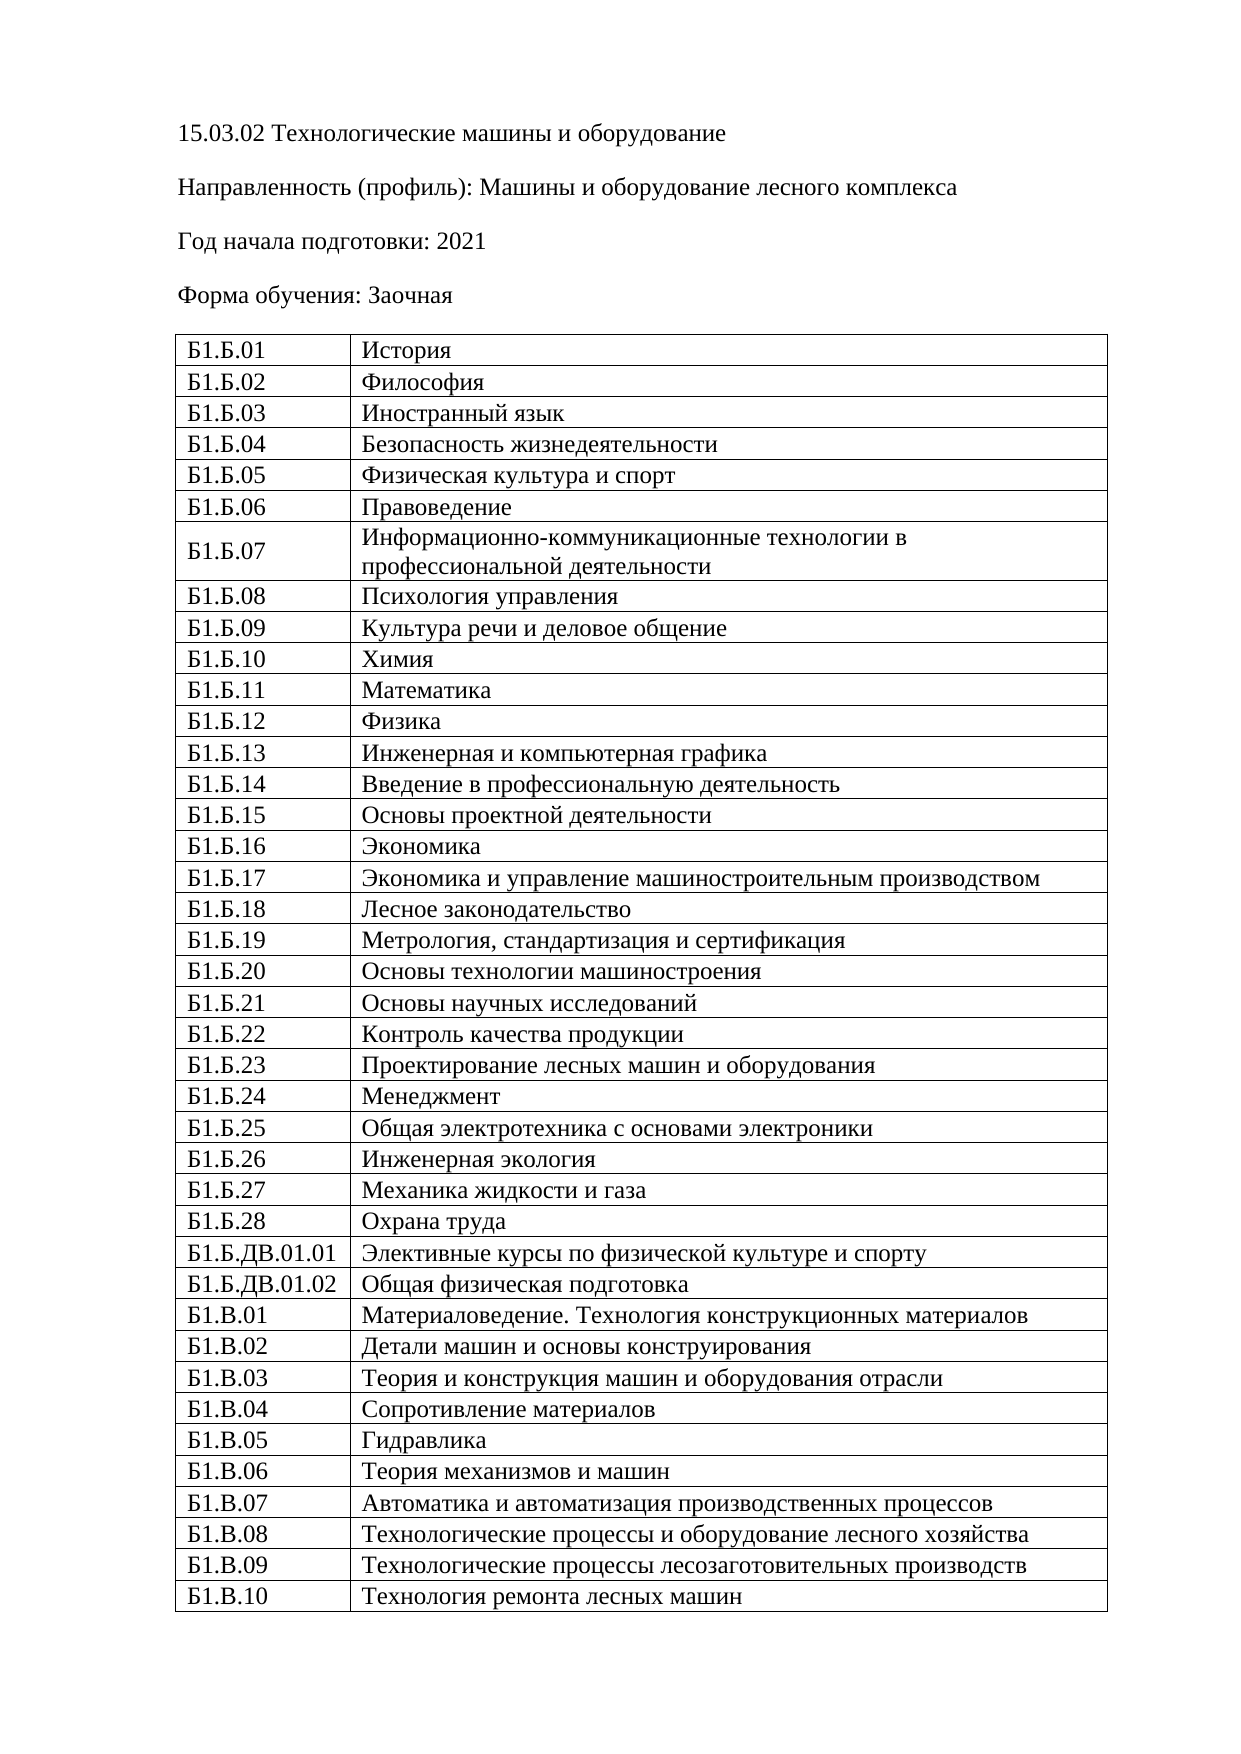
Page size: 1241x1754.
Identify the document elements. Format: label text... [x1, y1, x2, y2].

table_cell Б1.Б.08 [176, 581, 350, 611]
table_cell Б1.В.02 [176, 1331, 350, 1361]
table_cell Математика [351, 674, 1107, 704]
table_cell Б1.В.07 [176, 1487, 350, 1517]
table_cell Культура речи и деловое общение [351, 612, 1107, 642]
text Форма обучения: Заочная [177, 280, 1152, 308]
table_cell Химия [351, 643, 1107, 673]
table_cell Экономика [351, 831, 1107, 861]
table_header Б1.Б.01 [176, 335, 350, 365]
table_cell Общая электротехника с основами электроники [351, 1112, 1107, 1142]
table_cell Теория механизмов и машин [351, 1456, 1107, 1486]
table_cell Сопротивление материалов [351, 1393, 1107, 1423]
table_cell Б1.Б.ДВ.01.01 [176, 1237, 350, 1267]
table_cell Менеджмент [351, 1081, 1107, 1111]
text Направленность (профиль): Машины и оборудование лесного комплекса [177, 172, 1152, 201]
table_cell Б1.В.01 [176, 1299, 350, 1329]
table_cell Б1.В.08 [176, 1518, 350, 1548]
table_cell Психология управления [351, 581, 1107, 611]
table_cell Правоведение [351, 491, 1107, 521]
table_cell Б1.В.05 [176, 1424, 350, 1454]
table_cell Б1.Б.10 [176, 643, 350, 673]
table_cell Б1.Б.ДВ.01.02 [176, 1268, 350, 1298]
table_cell Технологические процессы и оборудование лесного хозяйства [351, 1518, 1107, 1548]
table_cell Б1.Б.24 [176, 1081, 350, 1111]
table_cell Б1.Б.15 [176, 799, 350, 829]
text 15.03.02 Технологические машины и оборудование [177, 118, 1152, 147]
table_cell Б1.В.03 [176, 1362, 350, 1392]
table_cell Б1.В.06 [176, 1456, 350, 1486]
table_cell Основы научных исследований [351, 987, 1107, 1017]
table_cell Б1.Б.02 [176, 366, 350, 396]
table_header История [351, 335, 1107, 365]
table_cell Б1.Б.20 [176, 956, 350, 986]
table_cell Гидравлика [351, 1424, 1107, 1454]
table_cell Материаловедение. Технология конструкционных материалов [351, 1299, 1107, 1329]
table_cell Детали машин и основы конструирования [351, 1331, 1107, 1361]
table_cell Б1.Б.21 [176, 987, 350, 1017]
table_cell Б1.Б.13 [176, 737, 350, 767]
table_cell Безопасность жизнедеятельности [351, 428, 1107, 458]
table_cell Теория и конструкция машин и оборудования отрасли [351, 1362, 1107, 1392]
table_cell Физика [351, 706, 1107, 736]
table_cell Б1.Б.03 [176, 397, 350, 427]
table_cell Охрана труда [351, 1206, 1107, 1236]
table_cell Основы проектной деятельности [351, 799, 1107, 829]
table_cell Проектирование лесных машин и оборудования [351, 1049, 1107, 1079]
table_cell Б1.Б.28 [176, 1206, 350, 1236]
table_cell Инженерная и компьютерная графика [351, 737, 1107, 767]
table_cell Контроль качества продукции [351, 1018, 1107, 1048]
table_cell Общая физическая подготовка [351, 1268, 1107, 1298]
table_cell Физическая культура и спорт [351, 460, 1107, 490]
table_cell Инженерная экология [351, 1143, 1107, 1173]
table_cell Введение в профессиональную деятельность [351, 768, 1107, 798]
table_cell Б1.Б.19 [176, 924, 350, 954]
table_cell Б1.Б.27 [176, 1174, 350, 1204]
table_cell Б1.Б.23 [176, 1049, 350, 1079]
table_cell Б1.Б.04 [176, 428, 350, 458]
table_cell Информационно-коммуникационные технологии в профессиональной деятельности [351, 522, 1107, 579]
table_cell Б1.Б.09 [176, 612, 350, 642]
table_cell Технология ремонта лесных машин [351, 1581, 1107, 1611]
table_cell Б1.Б.22 [176, 1018, 350, 1048]
table_cell Б1.В.10 [176, 1581, 350, 1611]
table_cell Метрология, стандартизация и сертификация [351, 924, 1107, 954]
table_cell Б1.Б.05 [176, 460, 350, 490]
text Год начала подготовки: 2021 [177, 226, 1152, 254]
table_cell Б1.Б.11 [176, 674, 350, 704]
table_cell Технологические процессы лесозаготовительных производств [351, 1549, 1107, 1579]
table_cell Б1.Б.07 [176, 522, 350, 579]
table_cell Автоматика и автоматизация производственных процессов [351, 1487, 1107, 1517]
table_cell Лесное законодательство [351, 893, 1107, 923]
table_cell Б1.Б.06 [176, 491, 350, 521]
table_cell Философия [351, 366, 1107, 396]
table_cell Б1.Б.14 [176, 768, 350, 798]
table_cell Б1.В.04 [176, 1393, 350, 1423]
table_cell Б1.Б.17 [176, 862, 350, 892]
table_cell Экономика и управление машиностроительным производством [351, 862, 1107, 892]
table_cell Основы технологии машиностроения [351, 956, 1107, 986]
table_cell Б1.Б.18 [176, 893, 350, 923]
table_cell Элективные курсы по физической культуре и спорту [351, 1237, 1107, 1267]
table_cell Б1.Б.25 [176, 1112, 350, 1142]
table_cell Б1.В.09 [176, 1549, 350, 1579]
table_cell Иностранный язык [351, 397, 1107, 427]
table_cell Б1.Б.12 [176, 706, 350, 736]
table_cell Б1.Б.26 [176, 1143, 350, 1173]
table_cell Б1.Б.16 [176, 831, 350, 861]
table_cell Механика жидкости и газа [351, 1174, 1107, 1204]
